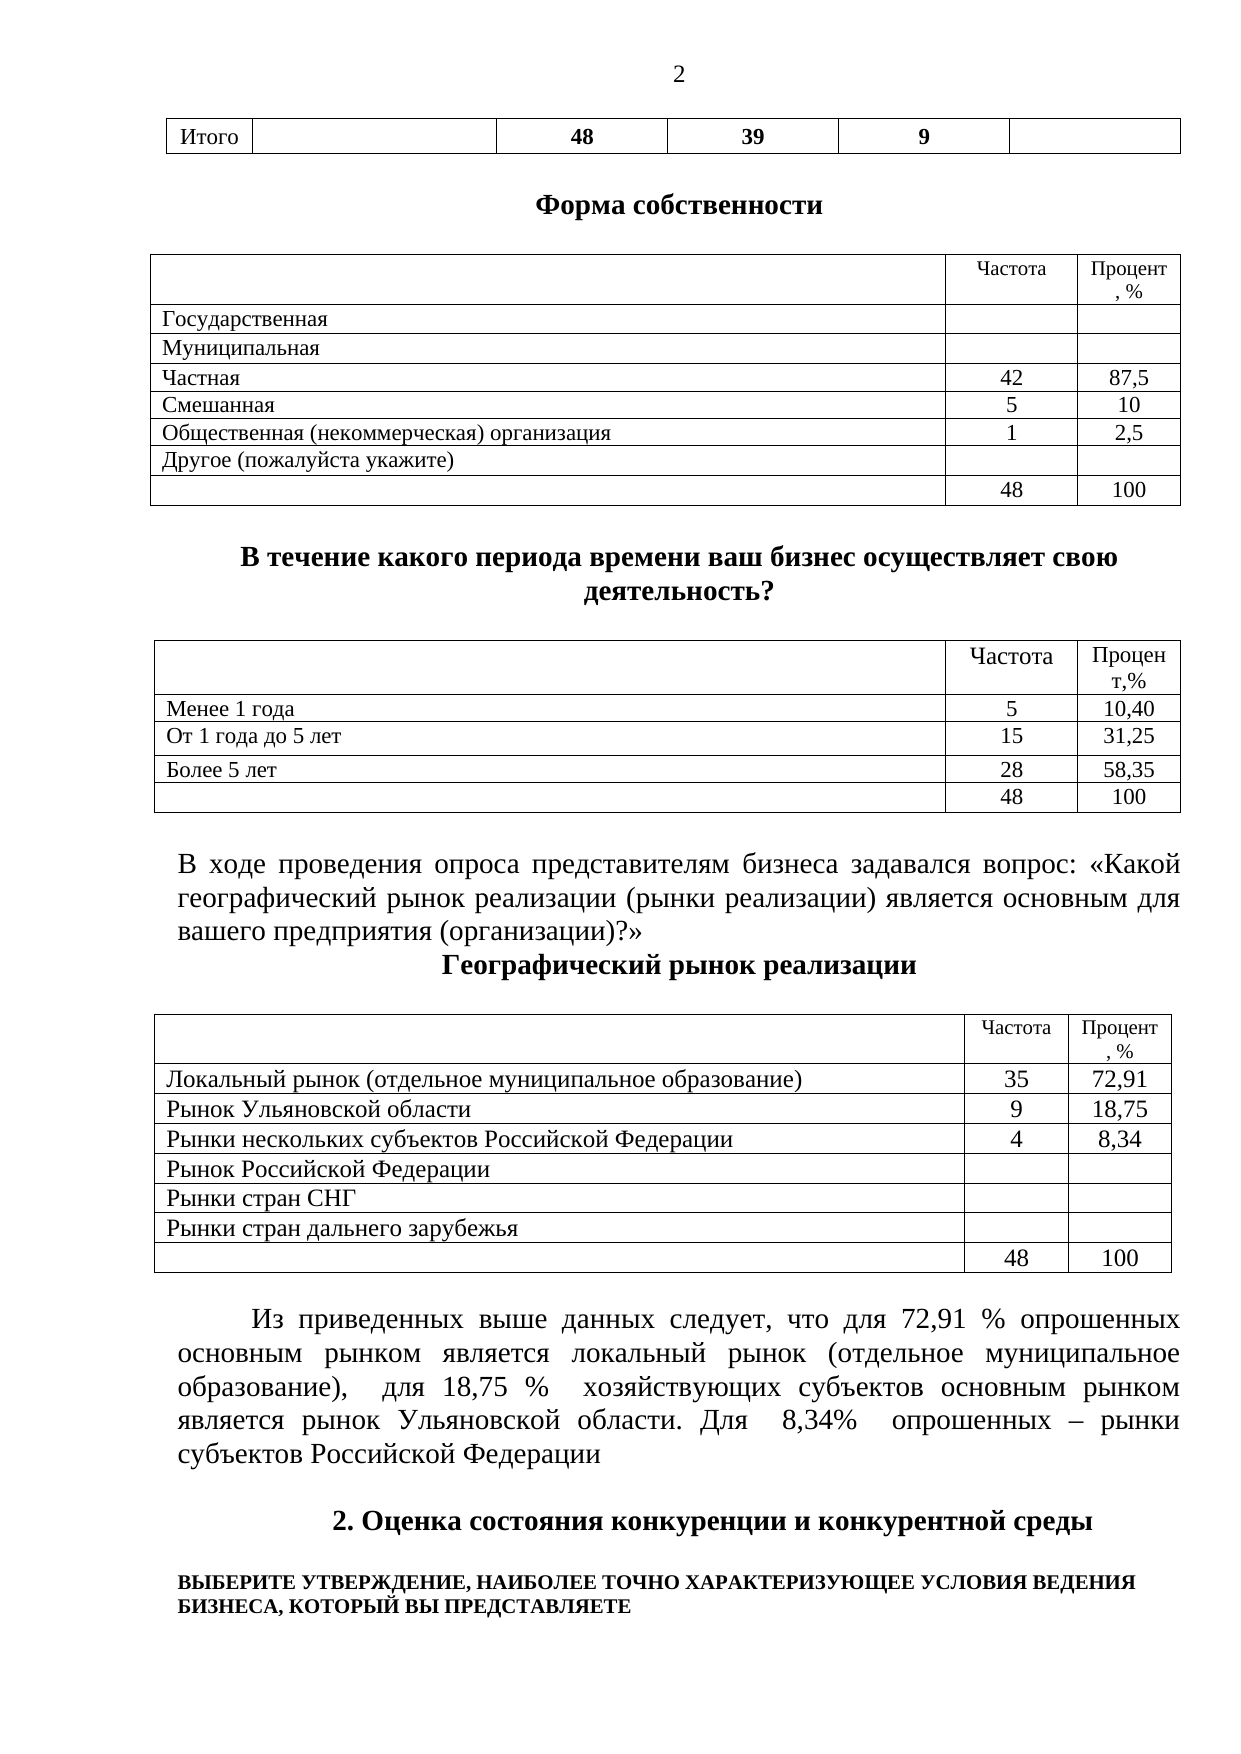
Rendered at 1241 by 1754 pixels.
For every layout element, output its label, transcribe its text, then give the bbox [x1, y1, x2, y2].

table_cell 2,5 [1078, 419, 1180, 445]
table_cell Рынок Ульяновской области [155, 1094, 964, 1123]
text В течение какого периода времени ваш бизнес осуществляет свою деятельность? [177, 539, 1181, 607]
text Географический рынок реализации [177, 947, 1181, 981]
table_cell 15 [946, 722, 1077, 754]
table_cell 28 [946, 756, 1077, 782]
table_cell [155, 1243, 964, 1272]
table_cell [1069, 1154, 1171, 1182]
table_cell 31,25 [1078, 722, 1180, 754]
table_cell 8,34 [1069, 1124, 1171, 1153]
table_cell Рынки нескольких субъектов Российской Федерации [155, 1124, 964, 1153]
table_header Процент,% [1078, 641, 1180, 694]
table_cell 4 [965, 1124, 1068, 1153]
table_cell 87,5 [1078, 364, 1180, 391]
table_cell 100 [1078, 783, 1180, 812]
table_cell 48 [946, 476, 1077, 505]
text ВЫБЕРИТЕ УТВЕРЖДЕНИЕ, НАИБОЛЕЕ ТОЧНО ХАРАКТЕРИЗУЮЩЕЕ УСЛОВИЯ ВЕДЕНИЯ БИЗНЕСА, КОТОРЫЙ ВЫ ПРЕДСТАВЛЯЕТЕ [177, 1570, 1181, 1618]
table_header Процент, % [1078, 255, 1180, 303]
table_cell Более 5 лет [155, 756, 945, 782]
table_cell 9 [965, 1094, 1068, 1123]
table_cell [1069, 1213, 1171, 1242]
table_cell 9 [839, 119, 1009, 153]
table_cell [946, 305, 1077, 333]
table_cell Рынки стран СНГ [155, 1184, 964, 1212]
table_cell [965, 1154, 1068, 1182]
table_cell 48 [965, 1243, 1068, 1272]
table_cell [1069, 1184, 1171, 1212]
table_cell Рынок Российской Федерации [155, 1154, 964, 1182]
table_cell Локальный рынок (отдельное муниципальное образование) [155, 1064, 964, 1093]
table_cell Частная [151, 364, 945, 391]
table_cell [946, 334, 1077, 363]
table_cell Рынки стран дальнего зарубежья [155, 1213, 964, 1242]
table_header Процент, % [1069, 1015, 1171, 1063]
table_cell [1078, 334, 1180, 363]
table_cell Итого [167, 119, 252, 153]
table_cell 10,40 [1078, 695, 1180, 721]
table_cell 100 [1078, 476, 1180, 505]
table_cell 5 [946, 695, 1077, 721]
table_cell [1078, 305, 1180, 333]
table_cell 72,91 [1069, 1064, 1171, 1093]
table_header Частота [946, 255, 1077, 303]
table_cell 48 [946, 783, 1077, 812]
table_cell 10 [1078, 392, 1180, 418]
table_cell 1 [946, 419, 1077, 445]
table_header [151, 255, 945, 303]
table_header [155, 641, 945, 694]
table_cell [946, 446, 1077, 475]
table_cell [1078, 446, 1180, 475]
table_cell [155, 783, 945, 812]
table_header Частота [946, 641, 1077, 694]
table_cell [253, 119, 496, 153]
table_cell [965, 1184, 1068, 1212]
text Из приведенных выше данных следует, что для 72,91 % опрошенных основным рынком является локальный рынок (отдельное муниципальное образование), для 18,75 % хозяйствующих субъектов основным рынком является рынок Ульяновской области. Для 8,34% опрошенных – рынки субъектов Российской Федерации [177, 1302, 1181, 1469]
table_cell Смешанная [151, 392, 945, 418]
table_cell Другое (пожалуйста укажите) [151, 446, 945, 475]
table_cell 58,35 [1078, 756, 1180, 782]
text Форма собственности [177, 187, 1181, 221]
text В ходе проведения опроса представителям бизнеса задавался вопрос: «Какой географический рынок реализации (рынки реализации) является основным для вашего предприятия (организации)?» [177, 846, 1181, 947]
table_cell [965, 1213, 1068, 1242]
table_cell Муниципальная [151, 334, 945, 363]
table_cell Общественная (некоммерческая) организация [151, 419, 945, 445]
table_cell Государственная [151, 305, 945, 333]
table_header Частота [965, 1015, 1068, 1063]
table_cell [151, 476, 945, 505]
table_cell 48 [497, 119, 667, 153]
table_cell Менее 1 года [155, 695, 945, 721]
table_cell 35 [965, 1064, 1068, 1093]
table_cell От 1 года до 5 лет [155, 722, 945, 754]
table_cell 39 [668, 119, 838, 153]
table_cell [1010, 119, 1180, 153]
list 2. Оценка состояния конкуренции и конкурентной среды [244, 1503, 1181, 1536]
table_cell 100 [1069, 1243, 1171, 1272]
table_cell 18,75 [1069, 1094, 1171, 1123]
table_cell 42 [946, 364, 1077, 391]
table_header [155, 1015, 964, 1063]
table_cell 5 [946, 392, 1077, 418]
